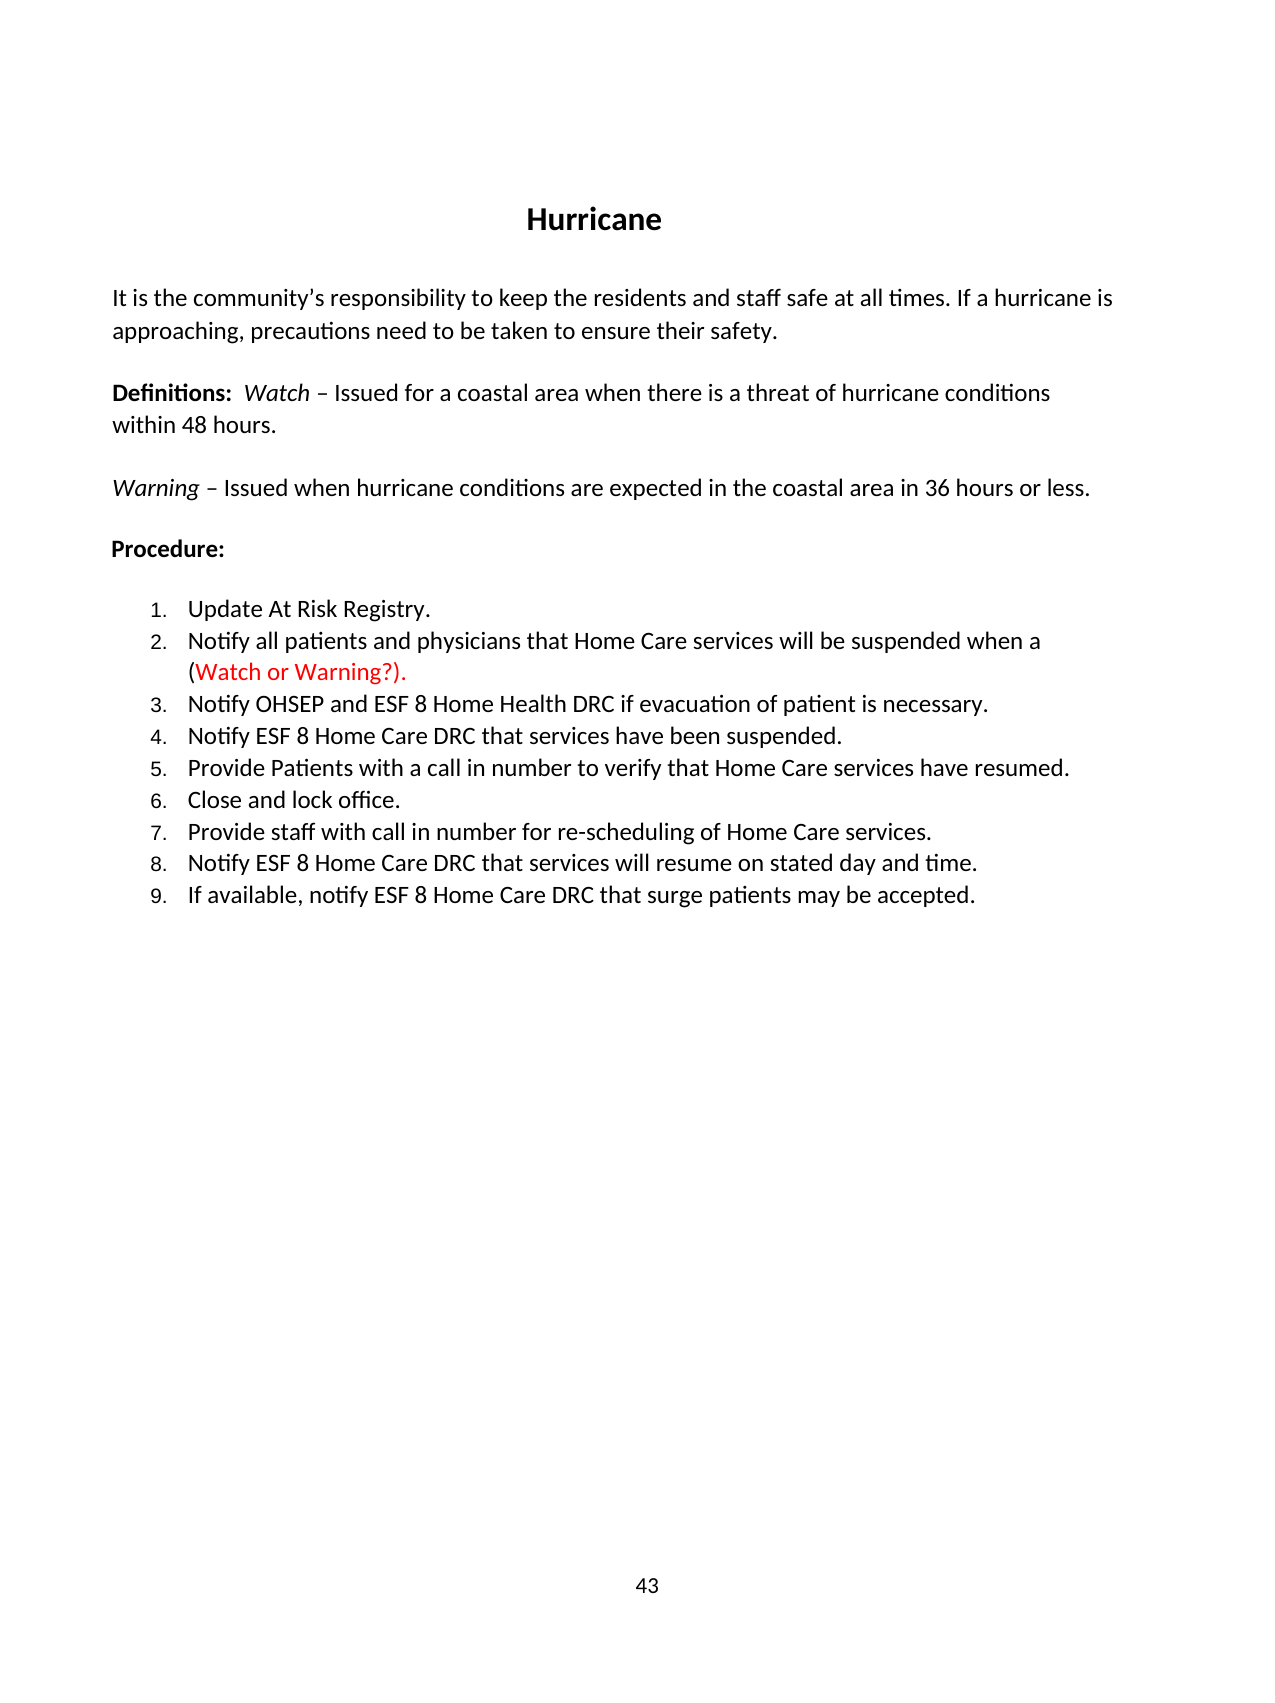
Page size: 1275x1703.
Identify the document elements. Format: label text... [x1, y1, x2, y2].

list Provide staff with call in number for re-scheduling of Home Care services. [150, 816, 1076, 846]
list If available, notify ESF 8 Home Care DRC that surge patients may be accepted. [150, 879, 1076, 910]
text Procedure: [111, 533, 1092, 564]
text Definitions: Watch – Issued for a coastal area when there is a threat of hurricane conditions within 48 hours. [112, 377, 1076, 440]
list Provide Patients with a call in number to verify that Home Care services have resumed. [150, 752, 1076, 782]
list Notify all patients and physicians that Home Care services will be suspended when a (Watch or Warning?). [150, 625, 1076, 687]
text Hurricane [112, 198, 1076, 238]
list Notify OHSEP and ESF 8 Home Health DRC if evacuation of patient is necessary. [150, 688, 1076, 719]
list Close and lock office. [150, 784, 1076, 814]
text Warning – Issued when hurricane conditions are expected in the coastal area in 36 hours or less. [112, 472, 1181, 502]
list Update At Risk Registry. [150, 593, 1076, 623]
text It is the community’s responsibility to keep the residents and staff safe at all times. If a hurricane is approaching, precautions need to be taken to ensure their safety. [112, 282, 1181, 346]
list Notify ESF 8 Home Care DRC that services have been suspended. [150, 720, 1076, 751]
list Notify ESF 8 Home Care DRC that services will resume on stated day and time. [150, 847, 1076, 878]
